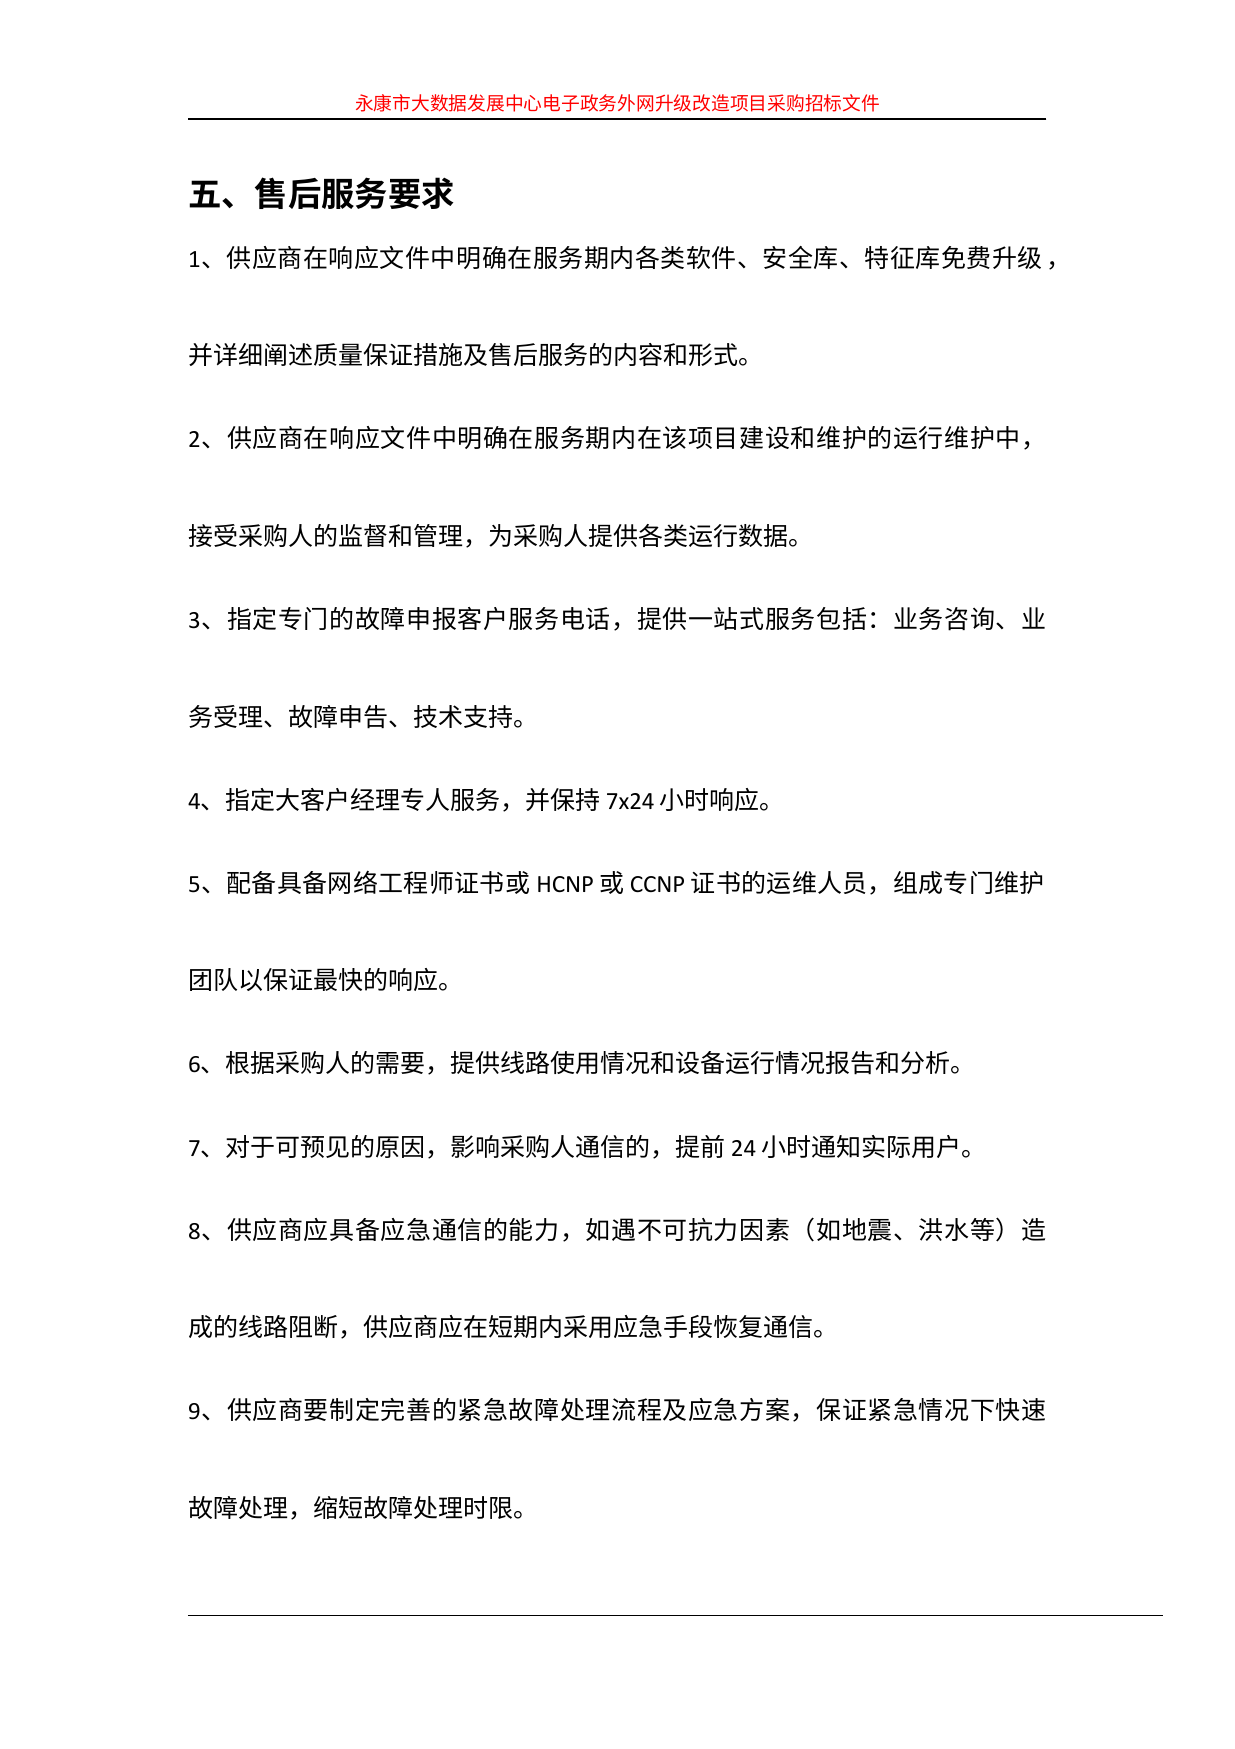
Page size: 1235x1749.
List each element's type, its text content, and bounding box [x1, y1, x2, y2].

list 1、供应商在响应文件中明确在服务期内各类软件、安全库、特征库免费升级，并详细阐述质量保证措施及售后服务的内容和形式。 [188, 224, 1046, 386]
list 6、根据采购人的需要，提供线路使用情况和设备运行情况报告和分析。 [188, 1029, 1046, 1094]
list 7、对于可预见的原因，影响采购人通信的，提前24小时通知实际用户。 [188, 1113, 1046, 1178]
list 3、指定专门的故障申报客户服务电话，提供一站式服务包括：业务咨询、业务受理、故障申告、技术支持。 [188, 585, 1046, 748]
text 五、售后服务要求 [188, 159, 1046, 224]
list 2、供应商在响应文件中明确在服务期内在该项目建设和维护的运行维护中，接受采购人的监督和管理，为采购人提供各类运行数据。 [188, 404, 1046, 567]
list 4、指定大客户经理专人服务，并保持7x24小时响应。 [188, 766, 1046, 831]
list 8、供应商应具备应急通信的能力，如遇不可抗力因素（如地震、洪水等）造成的线路阻断，供应商应在短期内采用应急手段恢复通信。 [188, 1196, 1046, 1358]
list 5、配备具备网络工程师证书或HCNP或CCNP证书的运维人员，组成专门维护团队以保证最快的响应。 [188, 849, 1046, 1011]
list 9、供应商要制定完善的紧急故障处理流程及应急方案，保证紧急情况下快速故障处理，缩短故障处理时限。 [188, 1376, 1046, 1539]
